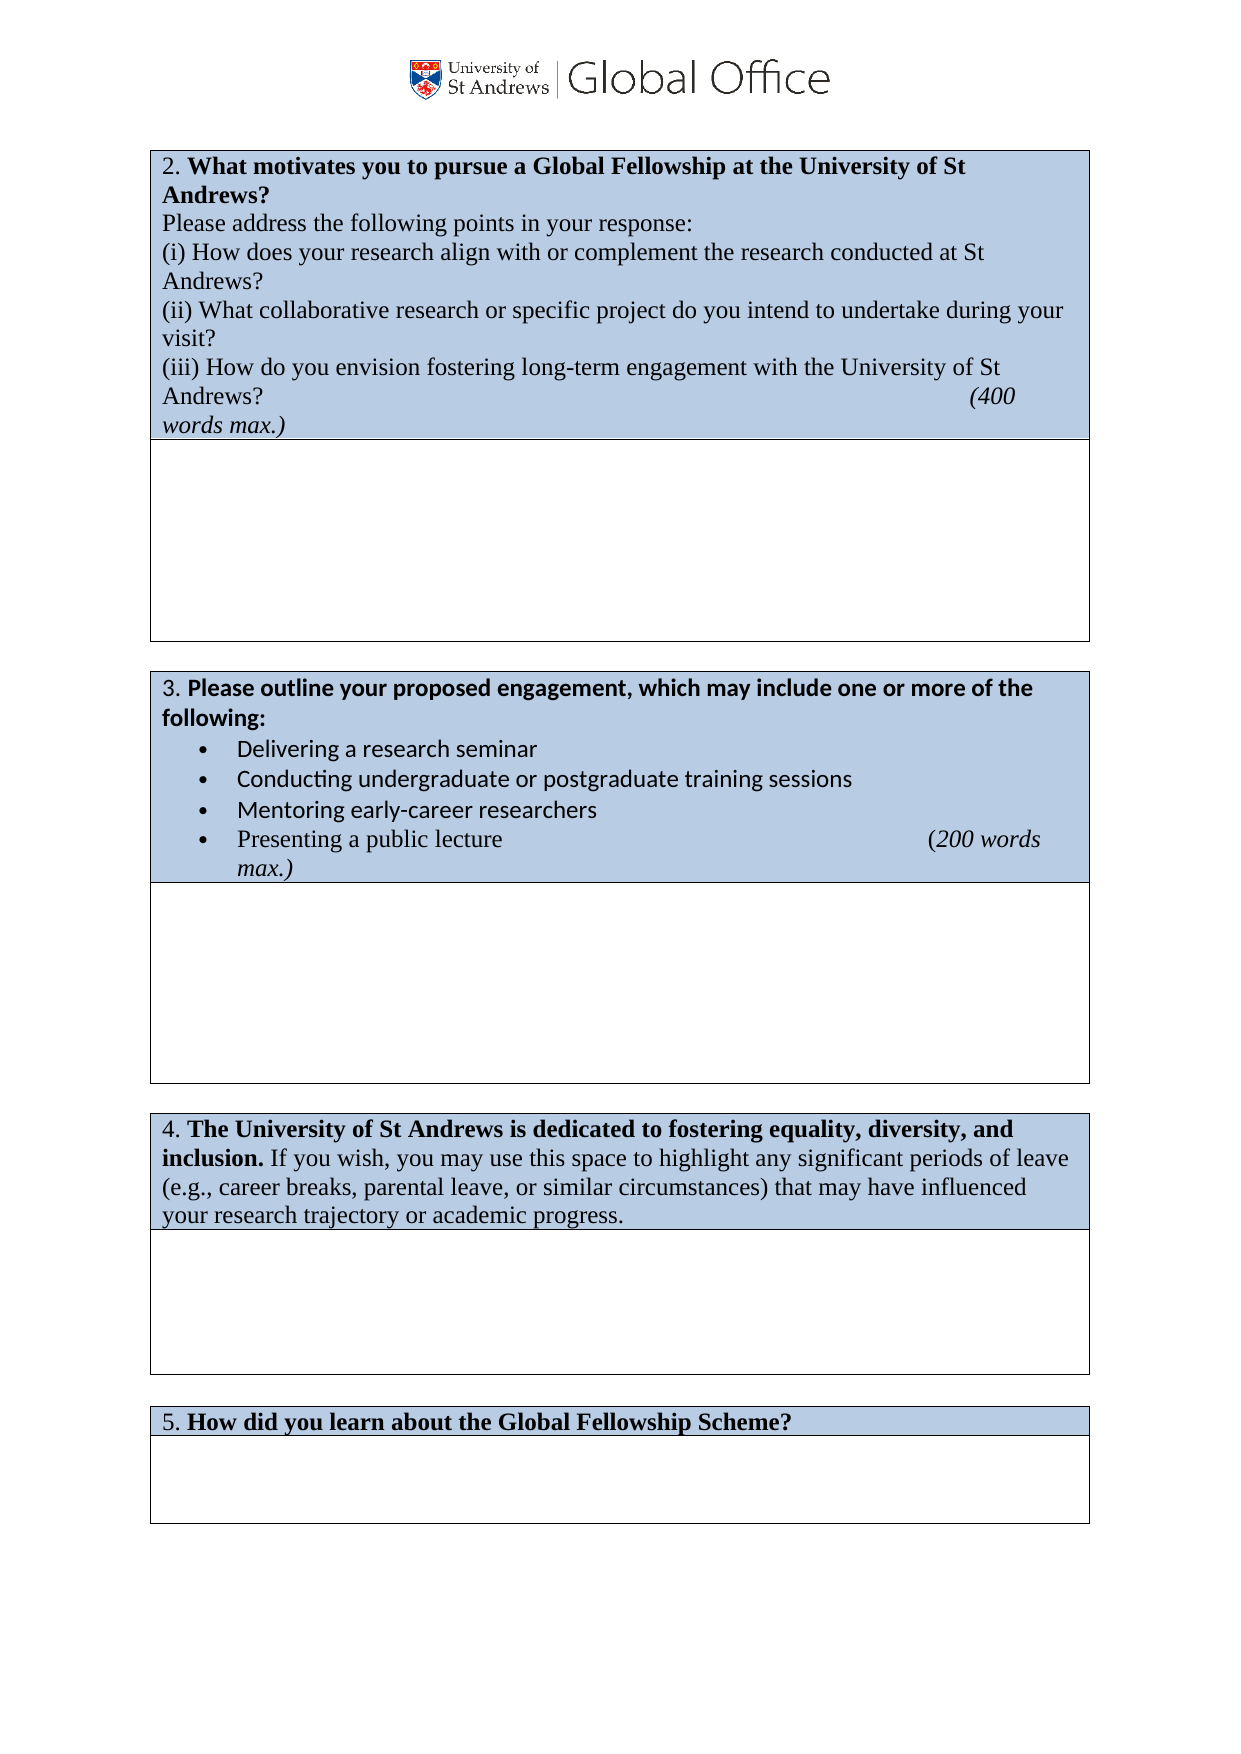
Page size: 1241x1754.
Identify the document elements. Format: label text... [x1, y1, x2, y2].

table_cell [151, 440, 1089, 641]
table_header 2. What motivates you to pursue a Global Fellowship at the University of St Andrews? Please address the following points in your response: (i) How does your research align with or complement the research conducted at St Andrews? (ii) What collaborative research or specific project do you intend to undertake during your visit? (iii) How do you envision fostering long-term engagement with the University of St Andrews? (400 words max.) [151, 151, 1089, 438]
table_header 4. The University of St Andrews is dedicated to fostering equality, diversity, and inclusion. If you wish, you may use this space to highlight any significant periods of leave (e.g., career breaks, parental leave, or similar circumstances) that may have influenced your research trajectory or academic progress. [151, 1114, 1089, 1229]
table_cell [151, 1436, 1089, 1523]
picture [402, 49, 838, 103]
table_cell [151, 1230, 1089, 1374]
table_header 5. How did you learn about the Global Fellowship Scheme? [151, 1407, 1089, 1435]
table_cell [151, 883, 1089, 1083]
table_header 3. Please outline your proposed engagement, which may include one or more of the following: Delivering a research seminar Conducting undergraduate or postgraduate training sessions Mentoring early-career researchers Presenting a public lecture (200 words max.) [151, 672, 1089, 882]
